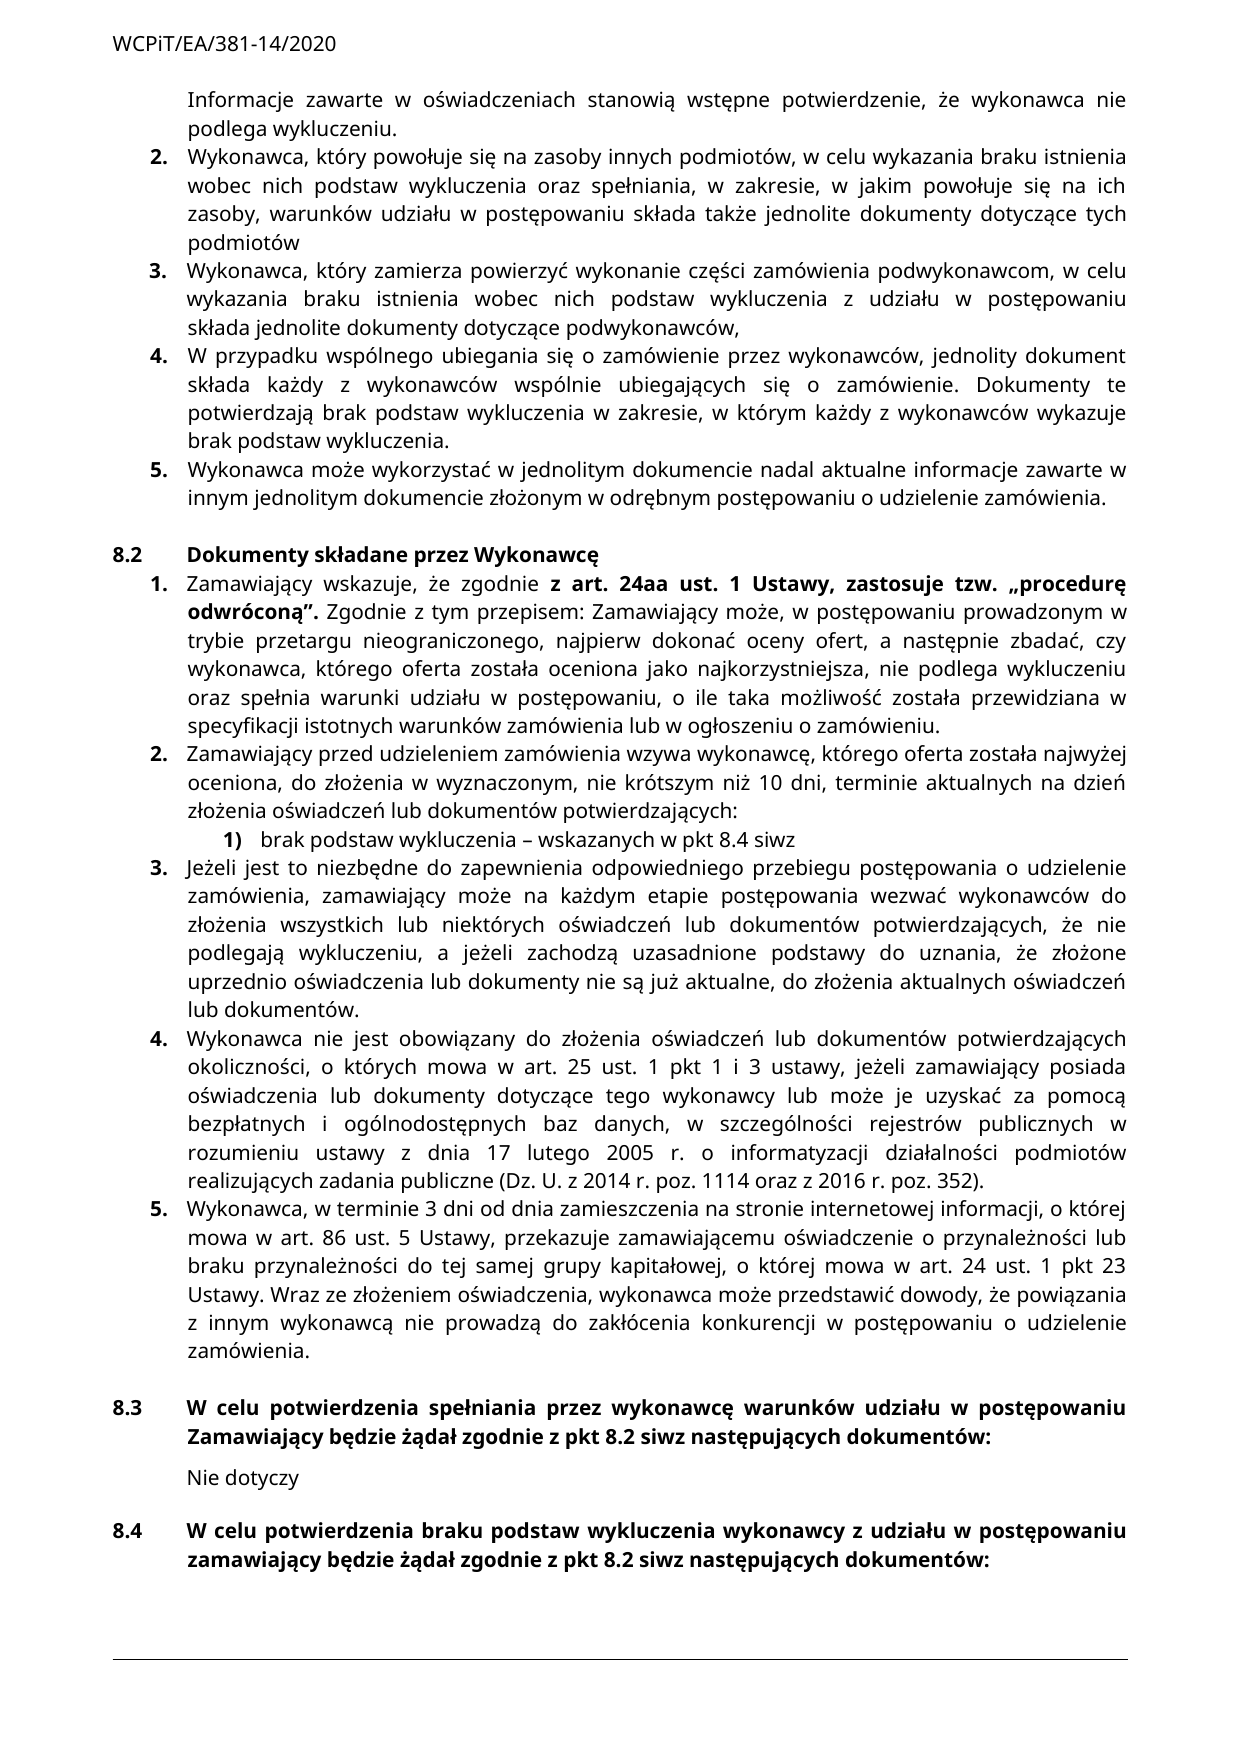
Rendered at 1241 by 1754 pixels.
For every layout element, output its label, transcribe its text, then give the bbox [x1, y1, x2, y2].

text Informacje zawarte w oświadczeniach stanowią wstępne potwierdzenie, że wykonawca nie podlega wykluczeniu. [187, 85, 1128, 142]
list Dokumenty składane przez Wykonawcę [112, 540, 1128, 569]
list Wykonawca, który zamierza powierzyć wykonanie części zamówienia podwykonawcom, w celu wykazania braku istnienia wobec nich podstaw wykluczenia z udziału w postępowaniu składa jednolite dokumenty dotyczące podwykonawców, [149, 256, 1128, 341]
list Zamawiający wskazuje, że zgodnie z art. 24aa ust. 1 Ustawy, zastosuje tzw. „procedurę odwróconą”. Zgodnie z tym przepisem: Zamawiający może, w postępowaniu prowadzonym w trybie przetargu nieograniczonego, najpierw dokonać oceny ofert, a następnie zbadać, czy wykonawca, którego oferta została oceniona jako najkorzystniejsza, nie podlega wykluczeniu oraz spełnia warunki udziału w postępowaniu, o ile taka możliwość została przewidziana w specyfikacji istotnych warunków zamówienia lub w ogłoszeniu o zamówieniu. [150, 569, 1128, 739]
list Wykonawca może wykorzystać w jednolitym dokumencie nadal aktualne informacje zawarte w innym jednolitym dokumencie złożonym w odrębnym postępowaniu o udzielenie zamówienia. [150, 455, 1128, 512]
list Wykonawca, który powołuje się na zasoby innych podmiotów, w celu wykazania braku istnienia wobec nich podstaw wykluczenia oraz spełniania, w zakresie, w jakim powołuje się na ich zasoby, warunków udziału w postępowaniu składa także jednolite dokumenty dotyczące tych podmiotów [150, 142, 1128, 256]
list Wykonawca nie jest obowiązany do złożenia oświadczeń lub dokumentów potwierdzających okoliczności, o których mowa w art. 25 ust. 1 pkt 1 i 3 ustawy, jeżeli zamawiający posiada oświadczenia lub dokumenty dotyczące tego wykonawcy lub może je uzyskać za pomocą bezpłatnych i ogólnodostępnych baz danych, w szczególności rejestrów publicznych w rozumieniu ustawy z dnia 17 lutego 2005 r. o informatyzacji działalności podmiotów realizujących zadania publiczne (Dz. U. z 2014 r. poz. 1114 oraz z 2016 r. poz. 352). [150, 1024, 1128, 1194]
list brak podstaw wykluczenia – wskazanych w pkt 8.4 siwz [223, 825, 1128, 853]
list Zamawiający przed udzieleniem zamówienia wzywa wykonawcę, którego oferta została najwyżej oceniona, do złożenia w wyznaczonym, nie krótszym niż 10 dni, terminie aktualnych na dzień złożenia oświadczeń lub dokumentów potwierdzających: [150, 739, 1128, 825]
list Wykonawca, w terminie 3 dni od dnia zamieszczenia na stronie internetowej informacji, o której mowa w art. 86 ust. 5 Ustawy, przekazuje zamawiającemu oświadczenie o przynależności lub braku przynależności do tej samej grupy kapitałowej, o której mowa w art. 24 ust. 1 pkt 23 Ustawy. Wraz ze złożeniem oświadczenia, wykonawca może przedstawić dowody, że powiązania z innym wykonawcą nie prowadzą do zakłócenia konkurencji w postępowaniu o udzielenie zamówienia. [150, 1194, 1128, 1365]
list Jeżeli jest to niezbędne do zapewnienia odpowiedniego przebiegu postępowania o udzielenie zamówienia, zamawiający może na każdym etapie postępowania wezwać wykonawców do złożenia wszystkich lub niektórych oświadczeń lub dokumentów potwierdzających, że nie podlegają wykluczeniu, a jeżeli zachodzą uzasadnione podstawy do uznania, że złożone uprzednio oświadczenia lub dokumenty nie są już aktualne, do złożenia aktualnych oświadczeń lub dokumentów. [150, 853, 1128, 1024]
list W celu potwierdzenia spełniania przez wykonawcę warunków udziału w postępowaniu Zamawiający będzie żądał zgodnie z pkt 8.2 siwz następujących dokumentów: [112, 1393, 1128, 1450]
list W przypadku wspólnego ubiegania się o zamówienie przez wykonawców, jednolity dokument składa każdy z wykonawców wspólnie ubiegających się o zamówienie. Dokumenty te potwierdzają brak podstaw wykluczenia w zakresie, w którym każdy z wykonawców wykazuje brak podstaw wykluczenia. [150, 341, 1128, 455]
list Nie dotyczy [186, 1463, 1128, 1491]
list W celu potwierdzenia braku podstaw wykluczenia wykonawcy z udziału w postępowaniu zamawiający będzie żądał zgodnie z pkt 8.2 siwz następujących dokumentów: [112, 1516, 1128, 1573]
